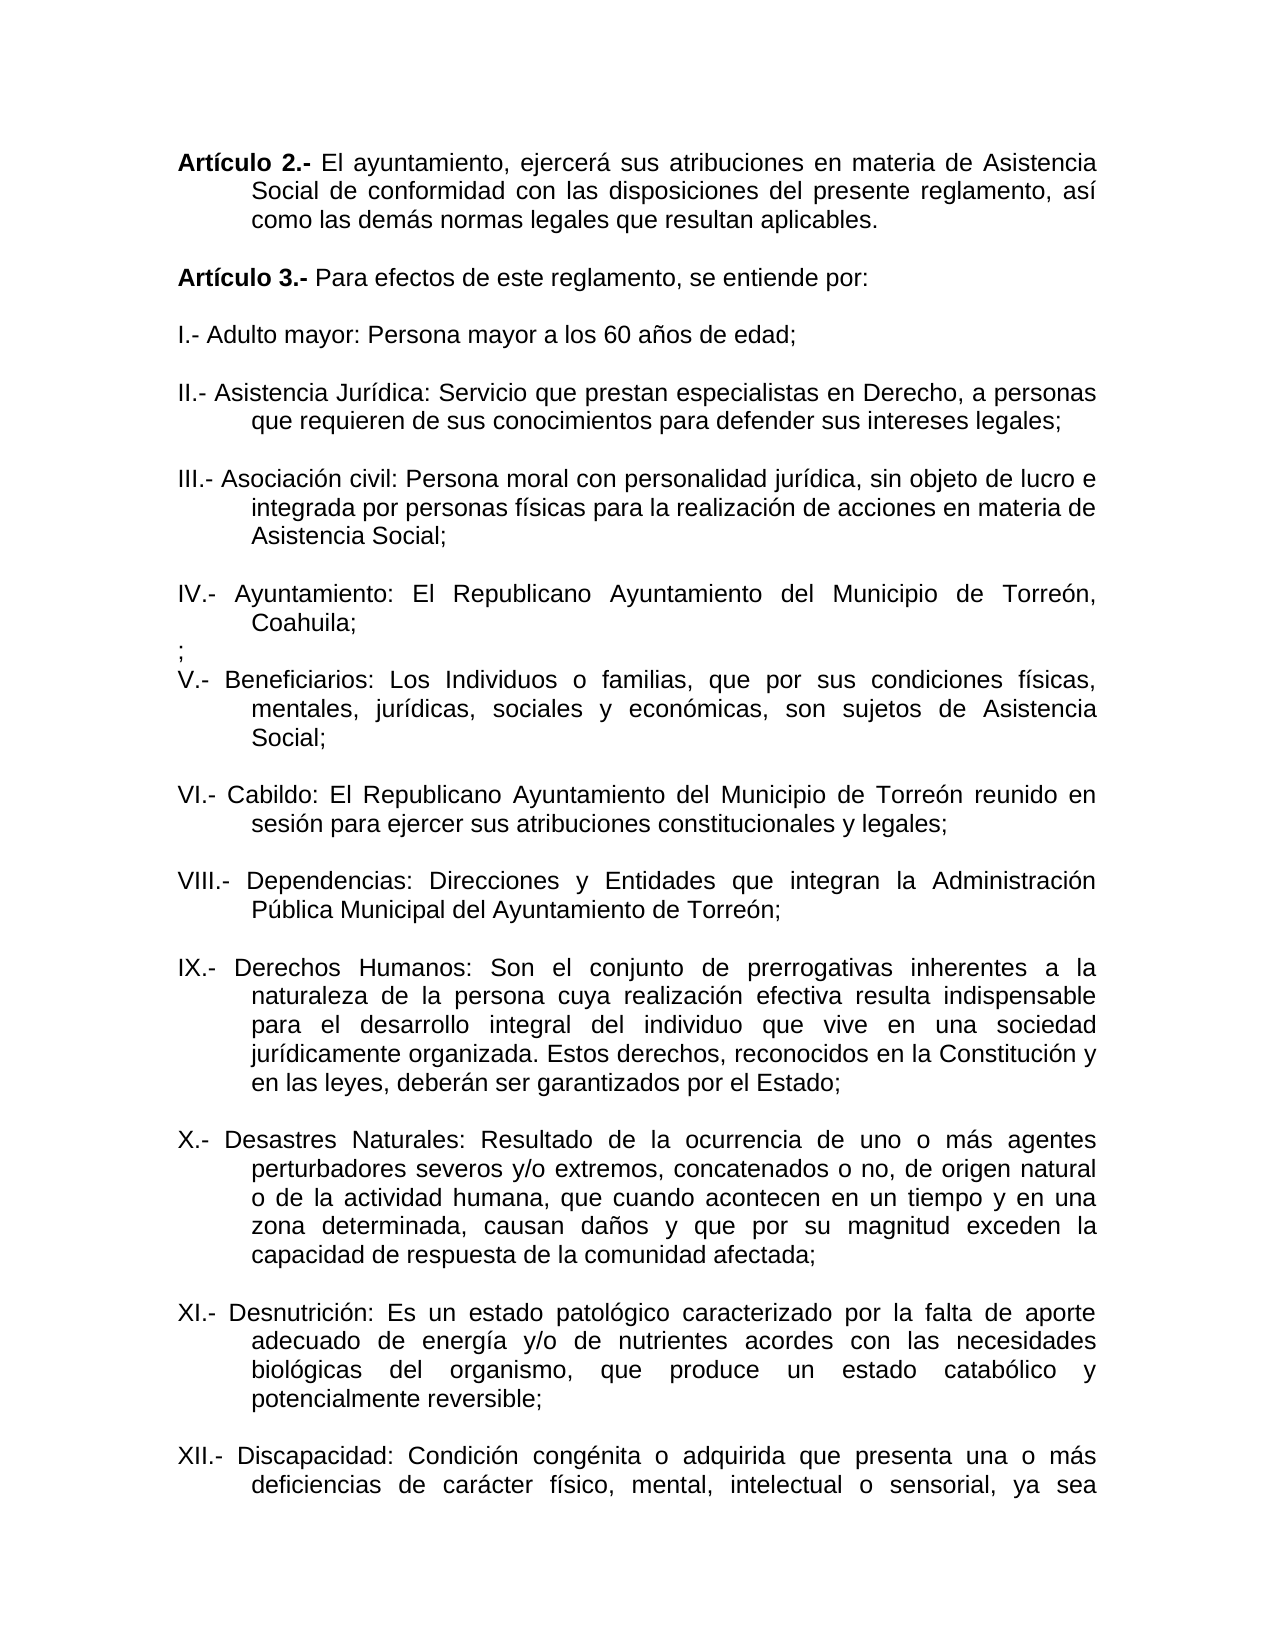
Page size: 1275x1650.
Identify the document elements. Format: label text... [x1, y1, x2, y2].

text IV.- Ayuntamiento: El Republicano Ayuntamiento del Municipio de Torreón, Coahuila; [177, 579, 1098, 636]
text IX.- Derechos Humanos: Son el conjunto de prerrogativas inherentes a la naturaleza de la persona cuya realización efectiva resulta indispensable para el desarrollo integral del individuo que vive en una sociedad jurídicamente organizada. Estos derechos, reconocidos en la Constitución y en las leyes, deberán ser garantizados por el Estado; [177, 953, 1098, 1096]
text III.- Asociación civil: Persona moral con personalidad jurídica, sin objeto de lucro e integrada por personas físicas para la realización de acciones en materia de Asistencia Social; [177, 464, 1098, 550]
text V.- Beneficiarios: Los Individuos o familias, que por sus condiciones físicas, mentales, jurídicas, sociales y económicas, son sujetos de Asistencia Social; [177, 665, 1098, 751]
text X.- Desastres Naturales: Resultado de la ocurrencia de uno o más agentes perturbadores severos y/o extremos, concatenados o no, de origen natural o de la actividad humana, que cuando acontecen en un tiempo y en una zona determinada, causan daños y que por su magnitud exceden la capacidad de respuesta de la comunidad afectada; [177, 1125, 1098, 1269]
text ; [177, 636, 1098, 665]
text XI.- Desnutrición: Es un estado patológico caracterizado por la falta de aporte adecuado de energía y/o de nutrientes acordes con las necesidades biológicas del organismo, que produce un estado catabólico y potencialmente reversible; [177, 1298, 1098, 1413]
text Artículo 3.- Para efectos de este reglamento, se entiende por: [177, 263, 1098, 291]
text I.- Adulto mayor: Persona mayor a los 60 años de edad; [177, 320, 1098, 349]
text VI.- Cabildo: El Republicano Ayuntamiento del Municipio de Torreón reunido en sesión para ejercer sus atribuciones constitucionales y legales; [177, 780, 1098, 838]
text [177, 1441, 1098, 1499]
text Artículo 2.- El ayuntamiento, ejercerá sus atribuciones en materia de Asistencia Social de conformidad con las disposiciones del presente reglamento, así como las demás normas legales que resultan aplicables. [177, 148, 1098, 234]
text II.- Asistencia Jurídica: Servicio que prestan especialistas en Derecho, a personas que requieren de sus conocimientos para defender sus intereses legales; [177, 378, 1098, 435]
text VIII.- Dependencias: Direcciones y Entidades que integran la Administración Pública Municipal del Ayuntamiento de Torreón; [177, 866, 1098, 924]
